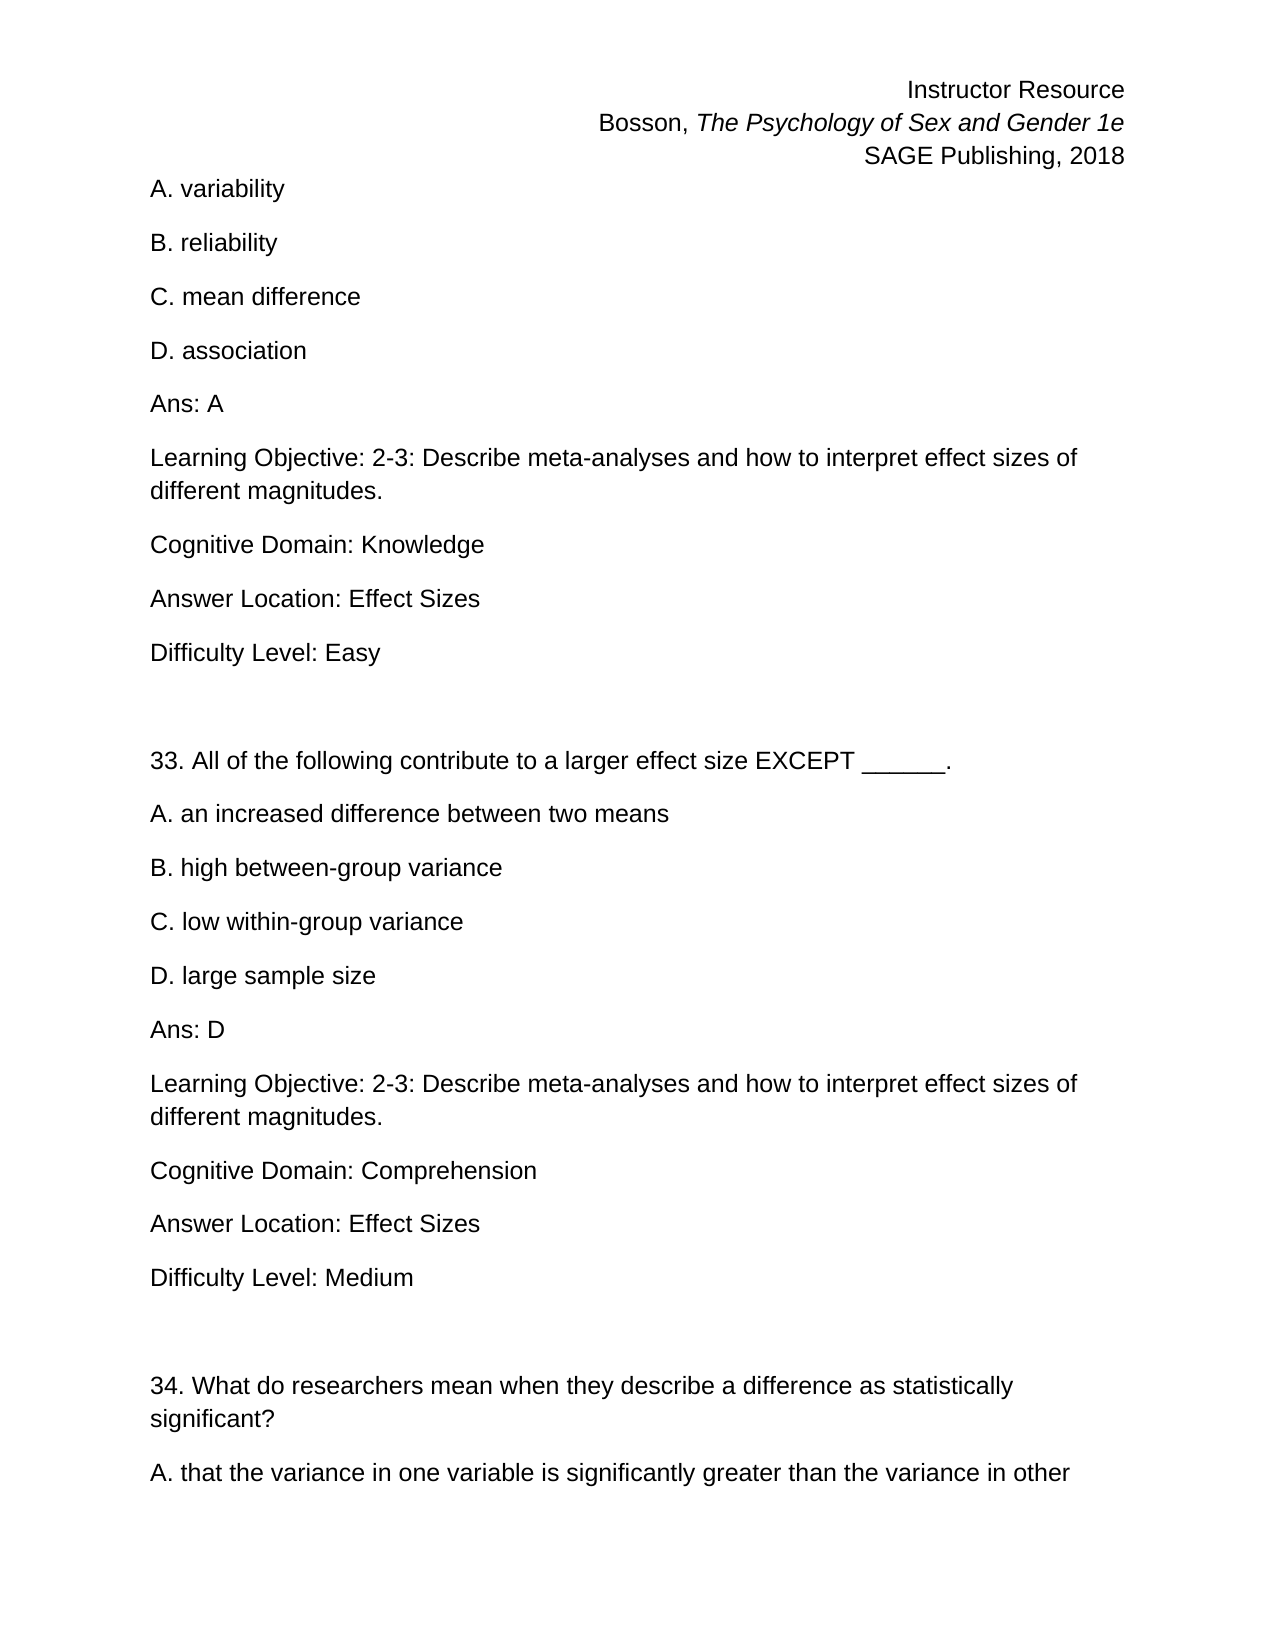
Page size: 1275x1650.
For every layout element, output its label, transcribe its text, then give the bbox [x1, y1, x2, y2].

text 34. What do researchers mean when they describe a difference as statistically significant? [150, 1371, 1125, 1433]
text Cognitive Domain: Knowledge [150, 530, 1125, 559]
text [150, 443, 1125, 505]
text Ans: A [150, 389, 1125, 418]
text C. low within-group variance [150, 907, 1125, 936]
text 33. All of the following contribute to a larger effect size EXCEPT ______. [150, 746, 1125, 774]
text D. large sample size [150, 961, 1125, 990]
text Answer Location: Effect Sizes [150, 584, 1125, 613]
text A. variability [150, 174, 1125, 203]
text A. that the variance in one variable is significantly greater than the variance in other [150, 1458, 1125, 1487]
text C. mean difference [150, 282, 1125, 311]
text Answer Location: Effect Sizes [150, 1209, 1125, 1238]
text Difficulty Level: Medium [150, 1263, 1125, 1292]
text Cognitive Domain: Comprehension [150, 1156, 1125, 1184]
text Ans: D [150, 1015, 1125, 1044]
text D. association [150, 336, 1125, 364]
text A. an increased difference between two means [150, 799, 1125, 828]
text B. high between-group variance [150, 853, 1125, 882]
text Difficulty Level: Easy [150, 638, 1125, 667]
text Learning Objective: 2-3: Describe meta-analyses and how to interpret effect sizes of different magnitudes. [150, 1069, 1125, 1131]
text B. reliability [150, 228, 1125, 257]
